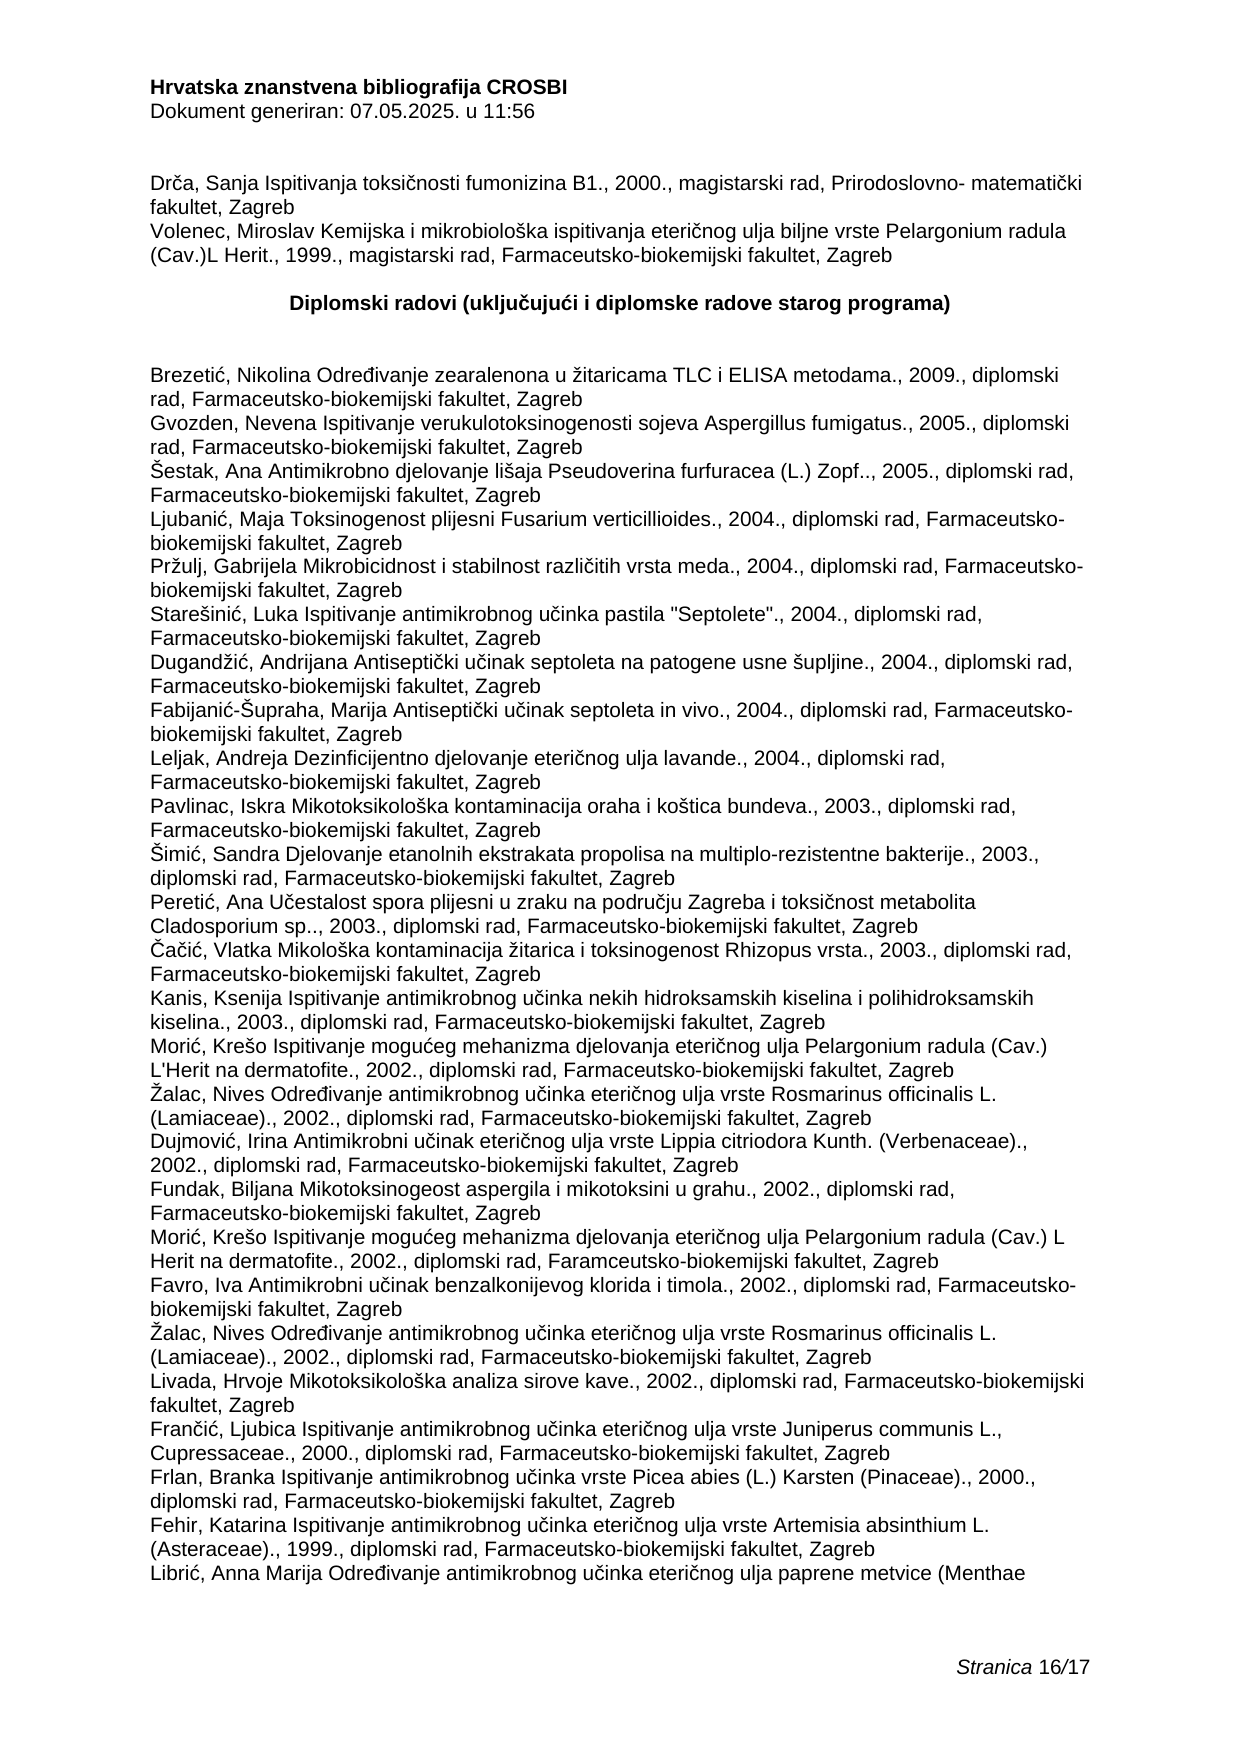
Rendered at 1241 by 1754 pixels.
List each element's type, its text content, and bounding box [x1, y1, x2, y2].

text Starešinić, Luka [150, 602, 1090, 650]
text Livada, Hrvoje [150, 1369, 1090, 1417]
text Librić, Anna Marija [150, 1561, 1090, 1584]
text Leljak, Andreja [150, 746, 1090, 794]
text Morić, Krešo [150, 1225, 1090, 1273]
text Peretić, Ana [150, 890, 1090, 938]
text Žalac, Nives [150, 1081, 1090, 1129]
text Žalac, Nives [150, 1321, 1090, 1369]
text Drča, Sanja [150, 171, 1090, 219]
text Šimić, Sandra [150, 842, 1090, 890]
text Frančić, Ljubica [150, 1417, 1090, 1465]
text Dugandžić, Andrijana [150, 650, 1090, 698]
text Fundak, Biljana [150, 1177, 1090, 1225]
text Pržulj, Gabrijela [150, 554, 1090, 602]
text Frlan, Branka [150, 1465, 1090, 1513]
text Ljubanić, Maja [150, 506, 1090, 554]
subtitle Diplomski radovi (uključujući i diplomske radove starog programa) [150, 291, 1090, 315]
text Morić, Krešo [150, 1033, 1090, 1081]
text Favro, Iva [150, 1273, 1090, 1321]
text Brezetić, Nikolina [150, 363, 1090, 411]
text Gvozden, Nevena [150, 411, 1090, 458]
text Fabijanić-Šupraha, Marija [150, 698, 1090, 746]
text Fehir, Katarina [150, 1513, 1090, 1561]
text Šestak, Ana [150, 458, 1090, 506]
text Pavlinac, Iskra [150, 794, 1090, 842]
text Dujmović, Irina [150, 1129, 1090, 1177]
text Čačić, Vlatka [150, 938, 1090, 986]
text Kanis, Ksenija [150, 986, 1090, 1033]
text Volenec, Miroslav [150, 219, 1090, 267]
